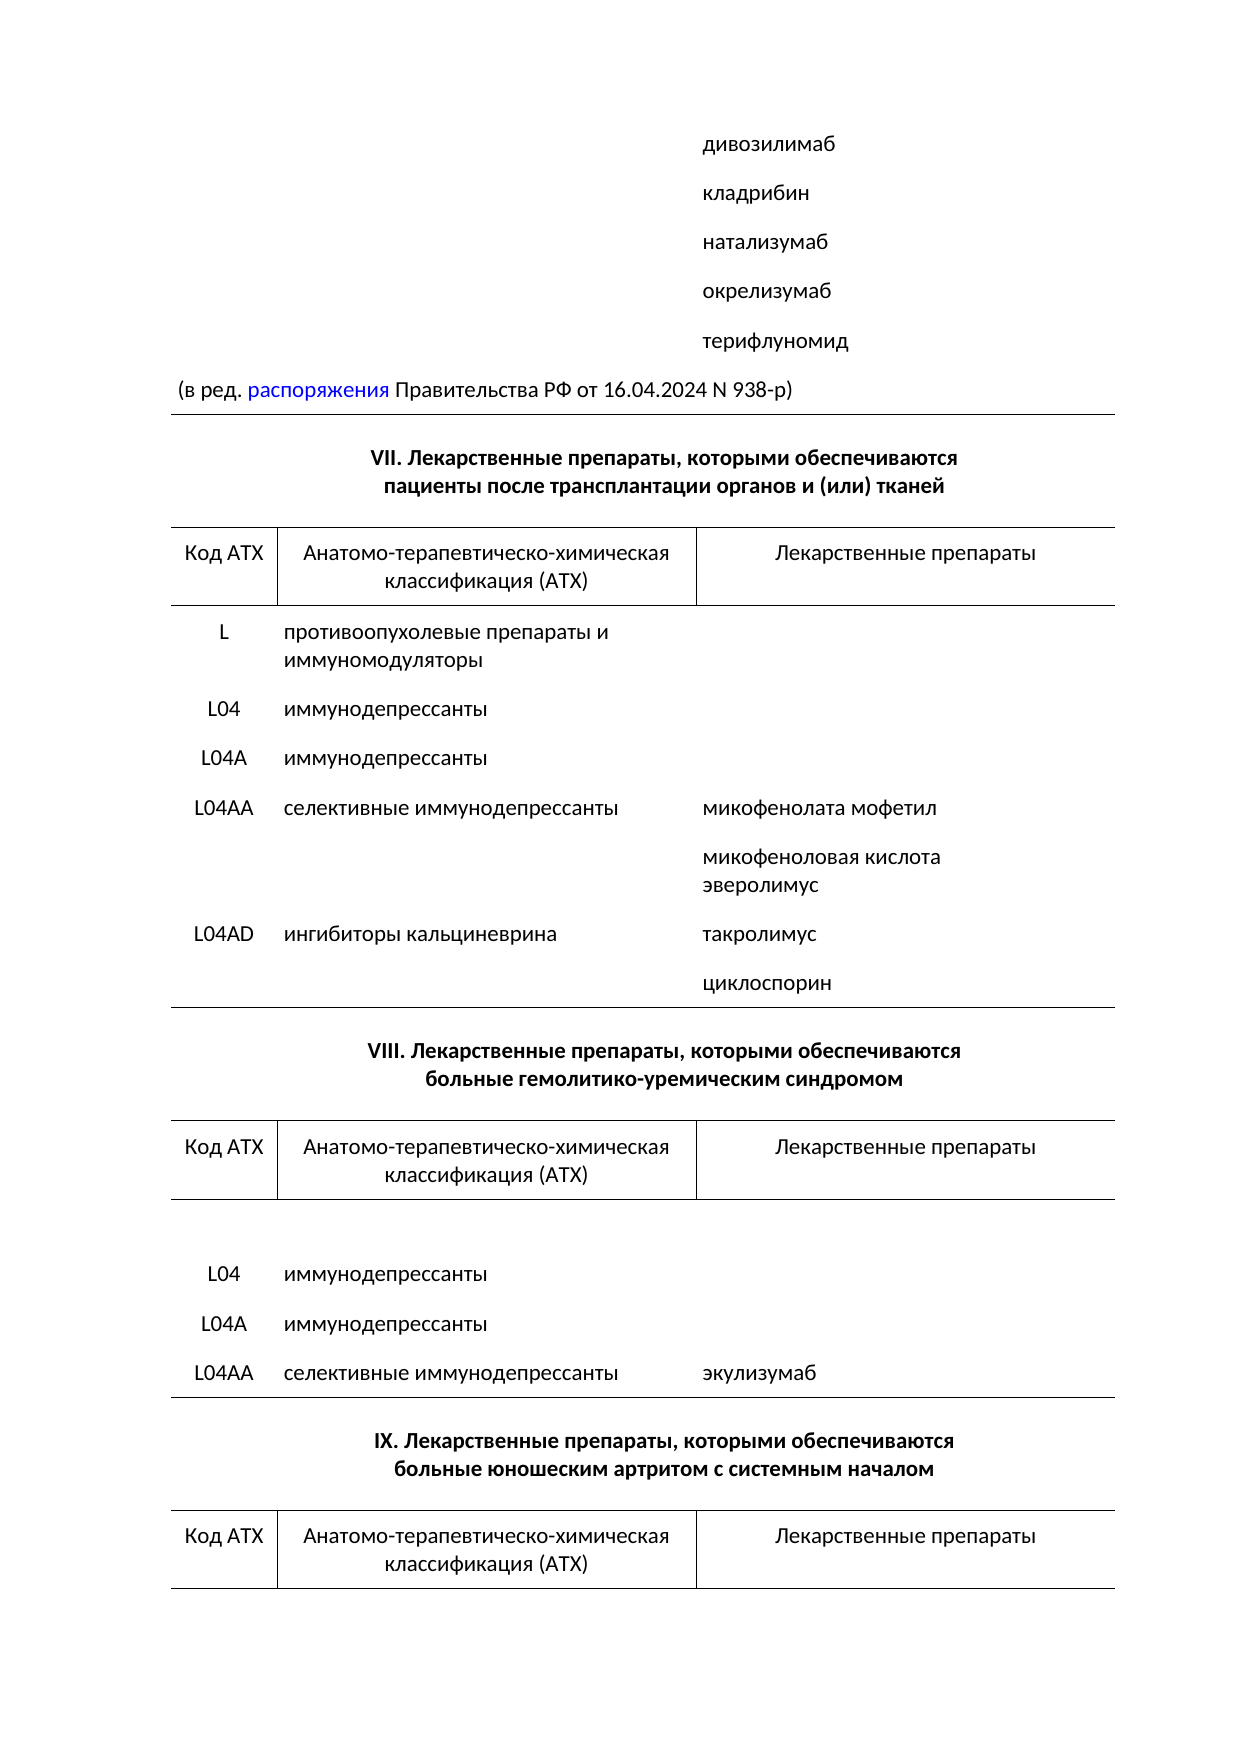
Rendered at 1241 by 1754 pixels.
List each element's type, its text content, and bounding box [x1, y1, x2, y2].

title пациенты после трансплантации органов и (или) тканей [177, 471, 1152, 499]
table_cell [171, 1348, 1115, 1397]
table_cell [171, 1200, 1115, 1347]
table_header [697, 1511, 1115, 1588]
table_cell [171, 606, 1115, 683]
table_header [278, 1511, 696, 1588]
title VII. Лекарственные препараты, которыми обеспечиваются [177, 443, 1152, 471]
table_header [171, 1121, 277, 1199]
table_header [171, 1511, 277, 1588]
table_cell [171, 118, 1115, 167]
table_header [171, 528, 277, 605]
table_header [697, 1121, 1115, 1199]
title VIII. Лекарственные препараты, которыми обеспечиваются [177, 1036, 1152, 1064]
title больные гемолитико-уремическим синдромом [177, 1064, 1152, 1092]
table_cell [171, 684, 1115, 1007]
title IX. Лекарственные препараты, которыми обеспечиваются [177, 1426, 1152, 1454]
title больные юношеским артритом с системным началом [177, 1454, 1152, 1482]
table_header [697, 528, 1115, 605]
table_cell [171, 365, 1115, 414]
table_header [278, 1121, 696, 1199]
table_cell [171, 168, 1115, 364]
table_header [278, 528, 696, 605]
